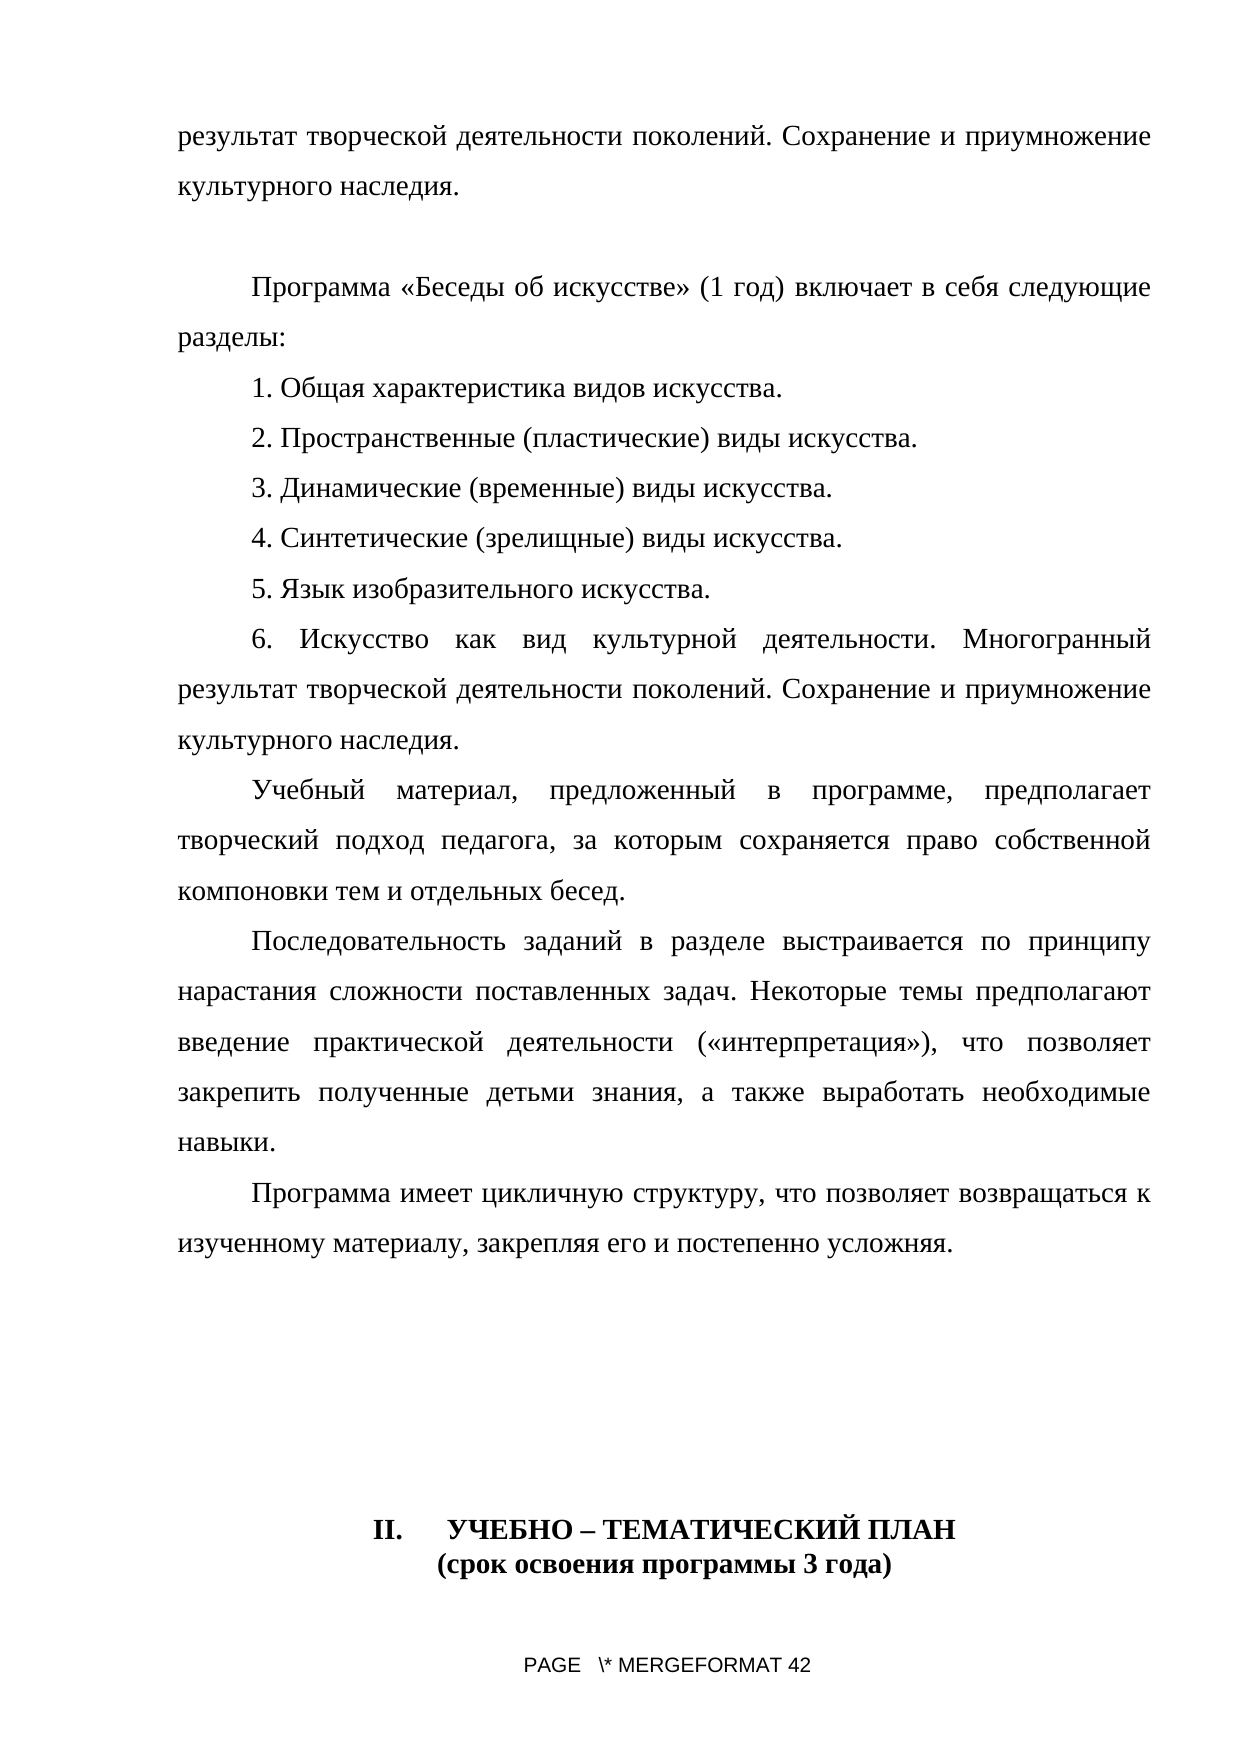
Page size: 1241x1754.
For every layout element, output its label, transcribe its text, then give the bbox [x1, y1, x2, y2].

text Программа имеет цикличную структуру, что позволяет возвращаться к изученному материалу, закрепляя его и постепенно усложняя. [177, 1175, 1152, 1258]
list УЧЕБНО – ТЕМАТИЧЕСКИЙ ПЛАН [177, 1512, 1152, 1546]
text 2. Пространственные (пластические) виды искусства. [177, 420, 1152, 453]
text 1. Общая характеристика видов искусства. [177, 370, 1152, 403]
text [177, 118, 1152, 202]
text (срок освоения программы 3 года) [177, 1546, 1152, 1579]
text 4. Синтетические (зрелищные) виды искусства. [177, 521, 1152, 554]
text 3. Динамические (временные) виды искусства. [177, 470, 1152, 504]
text Учебный материал, предложенный в программе, предполагает творческий подход педагога, за которым сохраняется право собственной компоновки тем и отдельных бесед. [177, 772, 1152, 906]
text 6. Искусство как вид культурной деятельности. Многогранный результат творческой деятельности поколений. Сохранение и приумножение культурного наследия. [177, 621, 1152, 755]
text 5. Язык изобразительного искусства. [177, 571, 1152, 604]
text Программа «Беседы об искусстве» (1 год) включает в себя следующие разделы: [177, 269, 1152, 353]
text Последовательность заданий в разделе выстраивается по принципу нарастания сложности поставленных задач. Некоторые темы предполагают введение практической деятельности («интерпретация»), что позволяет закрепить полученные детьми знания, а также выработать необходимые навыки. [177, 923, 1152, 1158]
